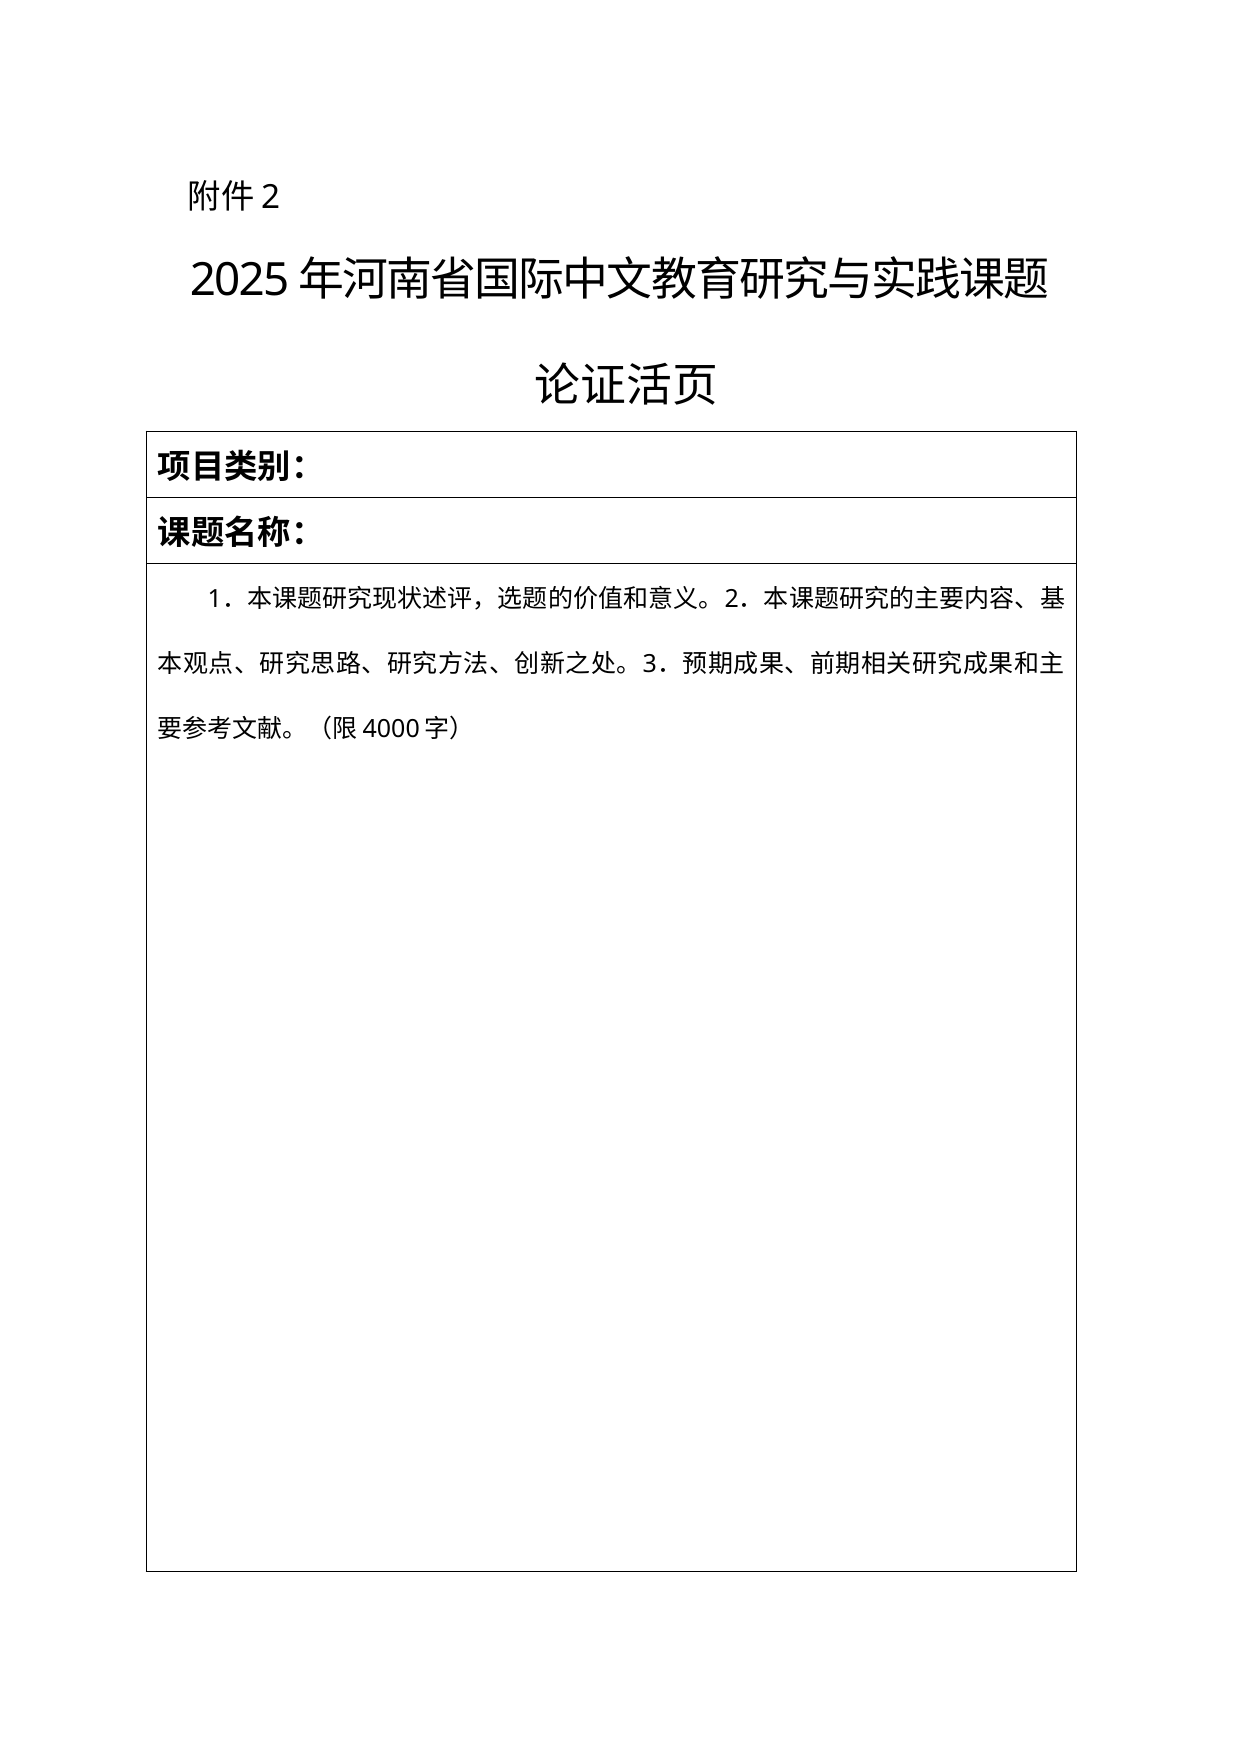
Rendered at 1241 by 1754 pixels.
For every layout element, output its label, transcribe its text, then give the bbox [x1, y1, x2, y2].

table_cell 课题名称： [147, 498, 1076, 563]
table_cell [147, 564, 1076, 1571]
text 附件2 [187, 162, 1053, 227]
table_header 项目类别： [147, 432, 1076, 497]
text 论证活页 [187, 333, 1053, 431]
text 2025年河南省国际中文教育研究与实践课题 [187, 227, 1053, 324]
